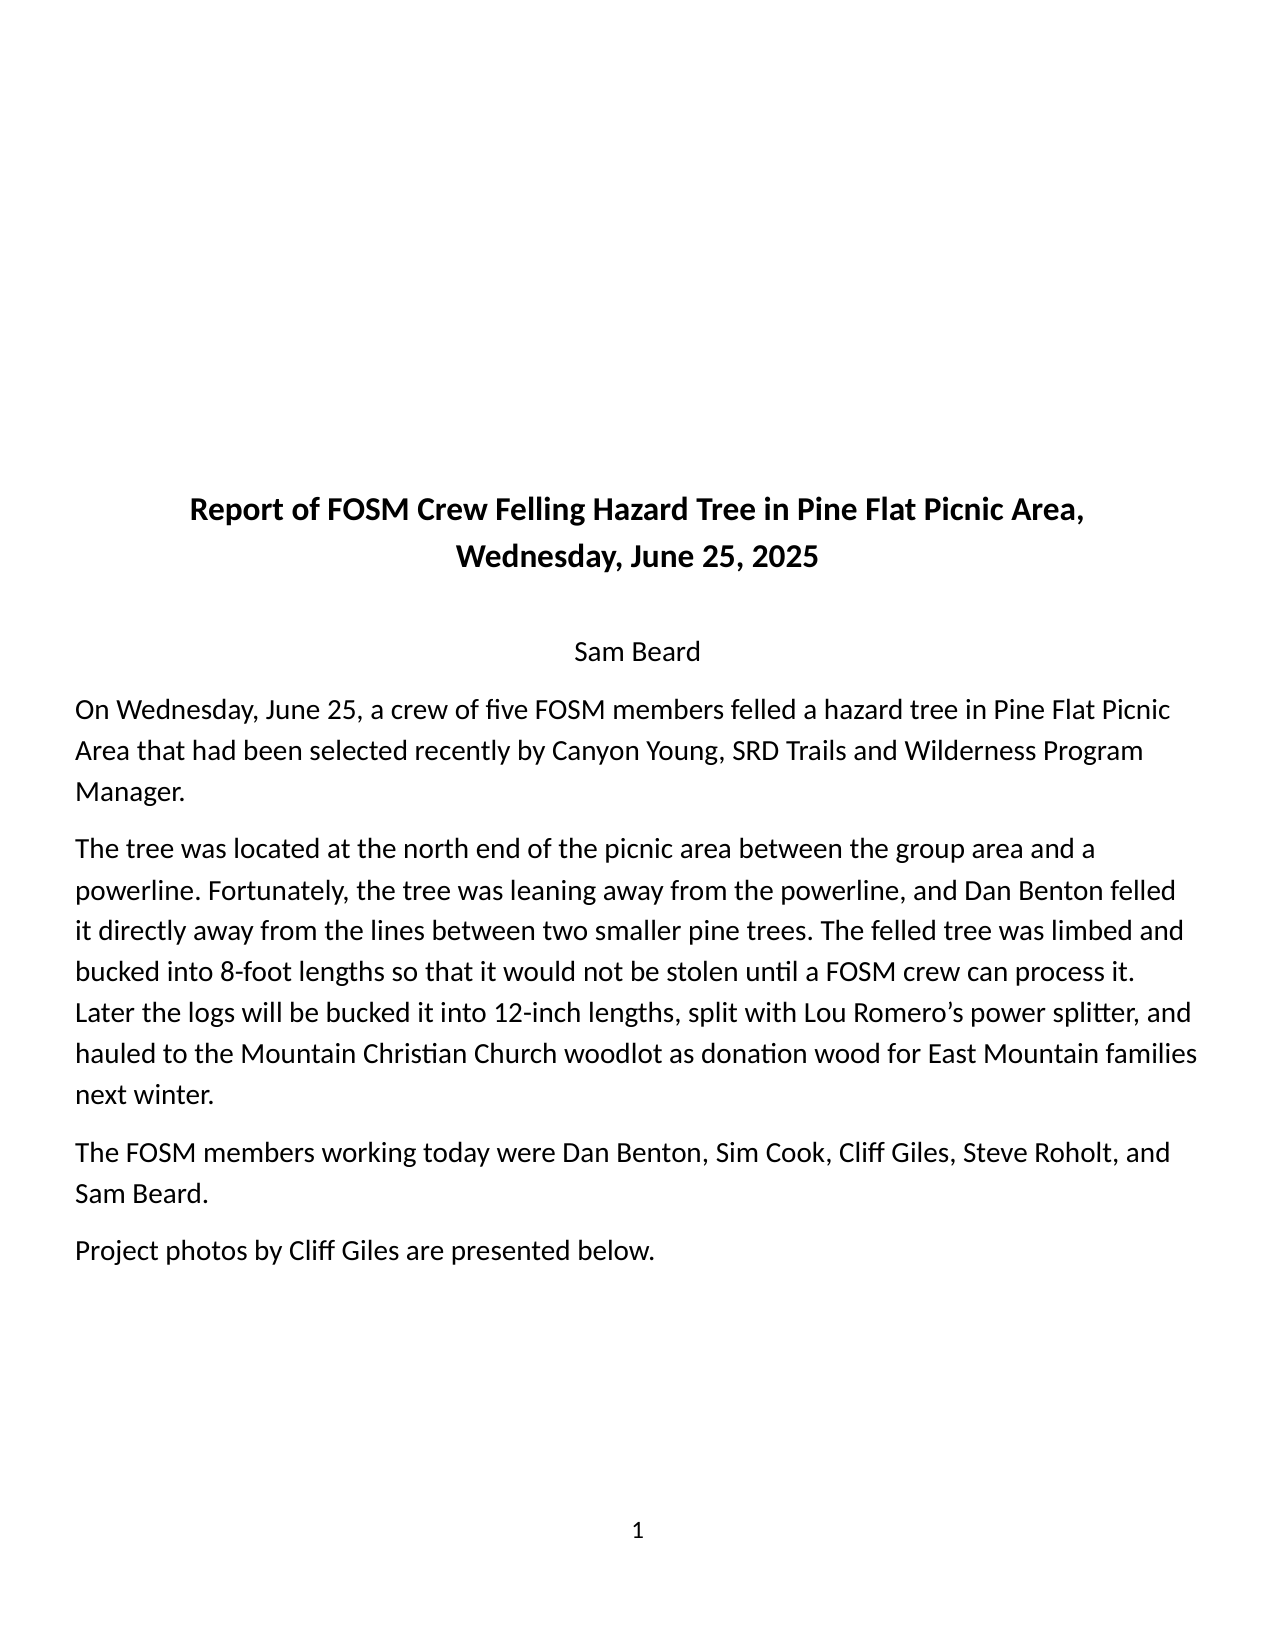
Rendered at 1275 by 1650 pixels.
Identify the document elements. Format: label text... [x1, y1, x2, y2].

text Wednesday, June 25, 2025 [75, 535, 1200, 576]
text Sam Beard [75, 633, 1200, 669]
text On Wednesday, June 25, a crew of five FOSM members felled a hazard tree in Pine Flat Picnic Area that had been selected recently by Canyon Young, SRD Trails and Wilderness Program Manager. [75, 691, 1200, 809]
text Project photos by Cliff Giles are presented below. [75, 1232, 1200, 1268]
text Report of FOSM Crew Felling Hazard Tree in Pine Flat Picnic Area, [75, 488, 1200, 529]
text The tree was located at the north end of the picnic area between the group area and a powerline. Fortunately, the tree was leaning away from the powerline, and Dan Benton felled it directly away from the lines between two smaller pine trees. The felled tree was limbed and bucked into 8-foot lengths so that it would not be stolen until a FOSM crew can process it. Later the logs will be bucked it into 12-inch lengths, split with Lou Romero’s power splitter, and hauled to the Mountain Christian Church woodlot as donation wood for East Mountain families next winter. [75, 831, 1200, 1112]
text The FOSM members working today were Dan Benton, Sim Cook, Cliff Giles, Steve Roholt, and Sam Beard. [75, 1134, 1200, 1210]
